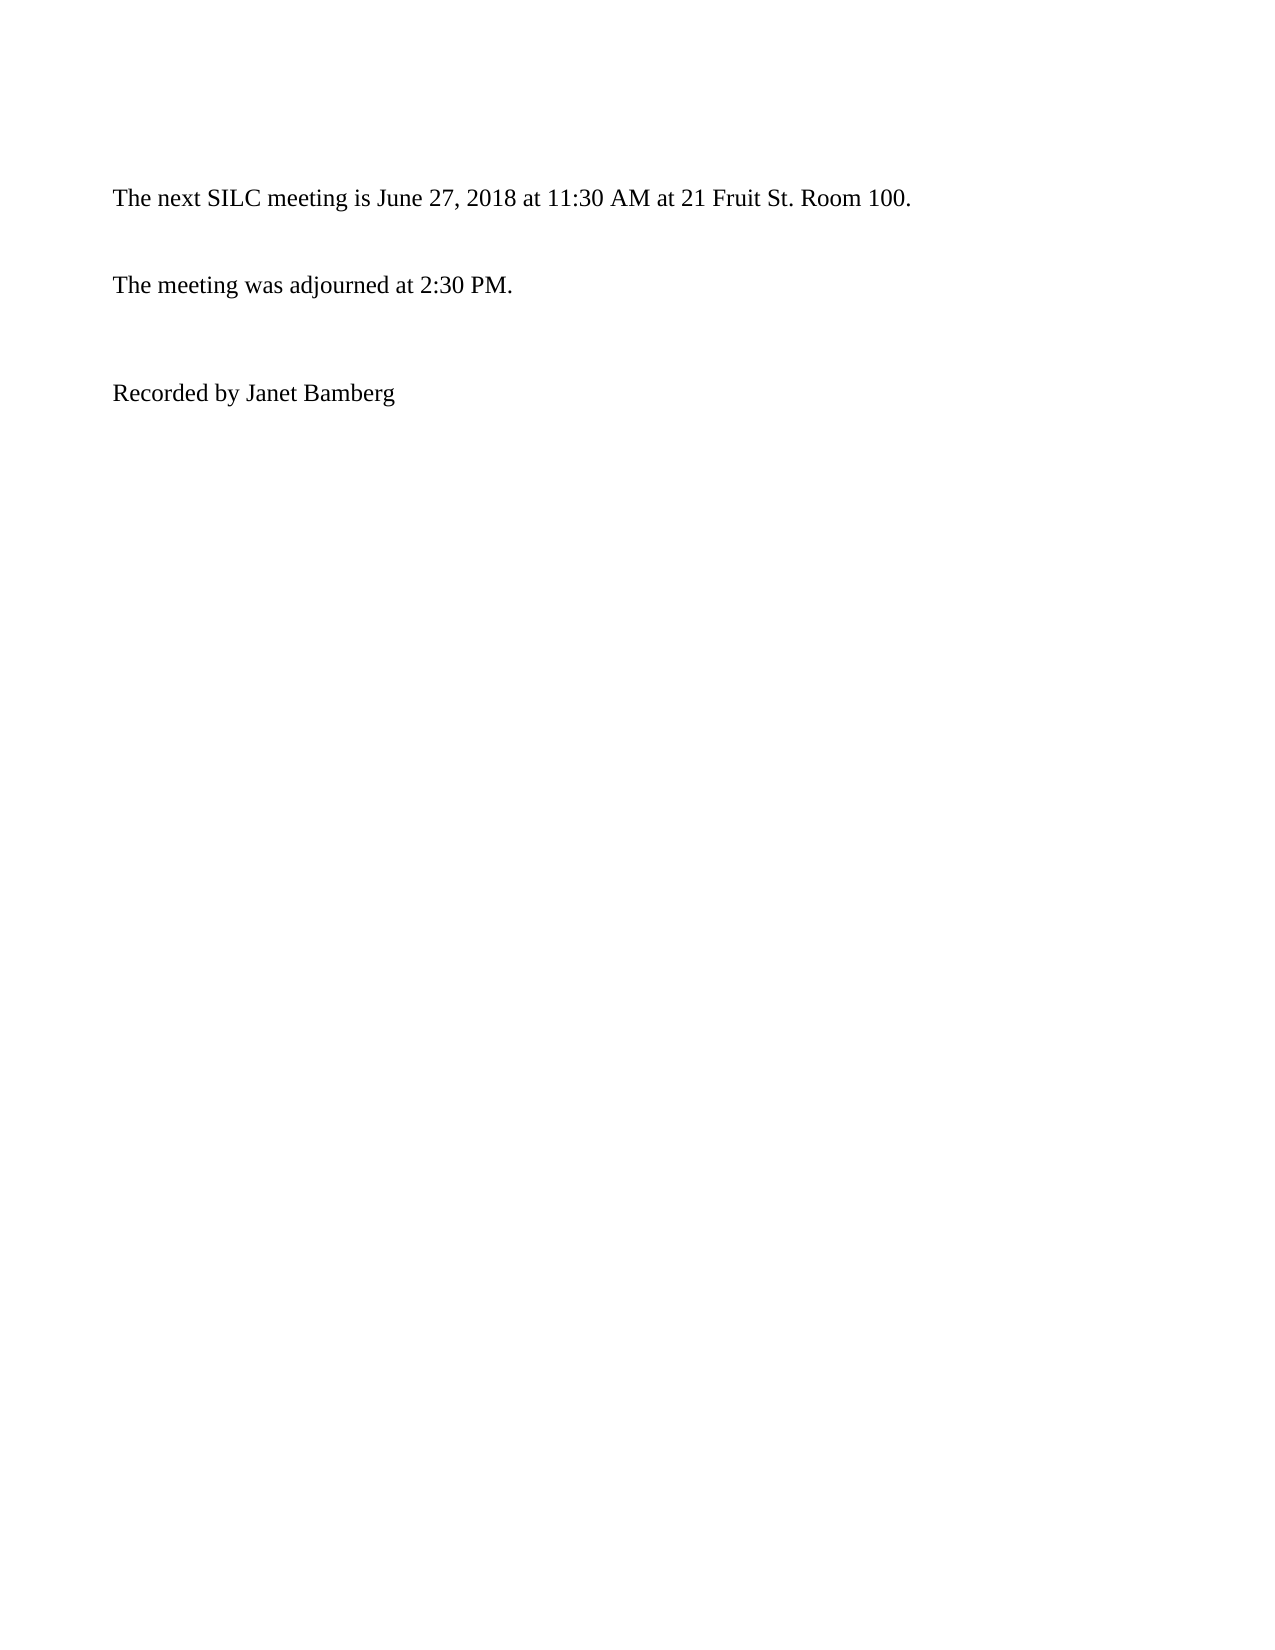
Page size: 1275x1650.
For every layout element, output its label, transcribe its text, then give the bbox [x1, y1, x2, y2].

list The next SILC meeting is June 27, 2018 at 11:30 AM at 21 Fruit St. Room 100. [112, 183, 1162, 212]
text Recorded by Janet Bamberg [112, 378, 1162, 406]
text The meeting was adjourned at 2:30 PM. [112, 270, 1162, 299]
